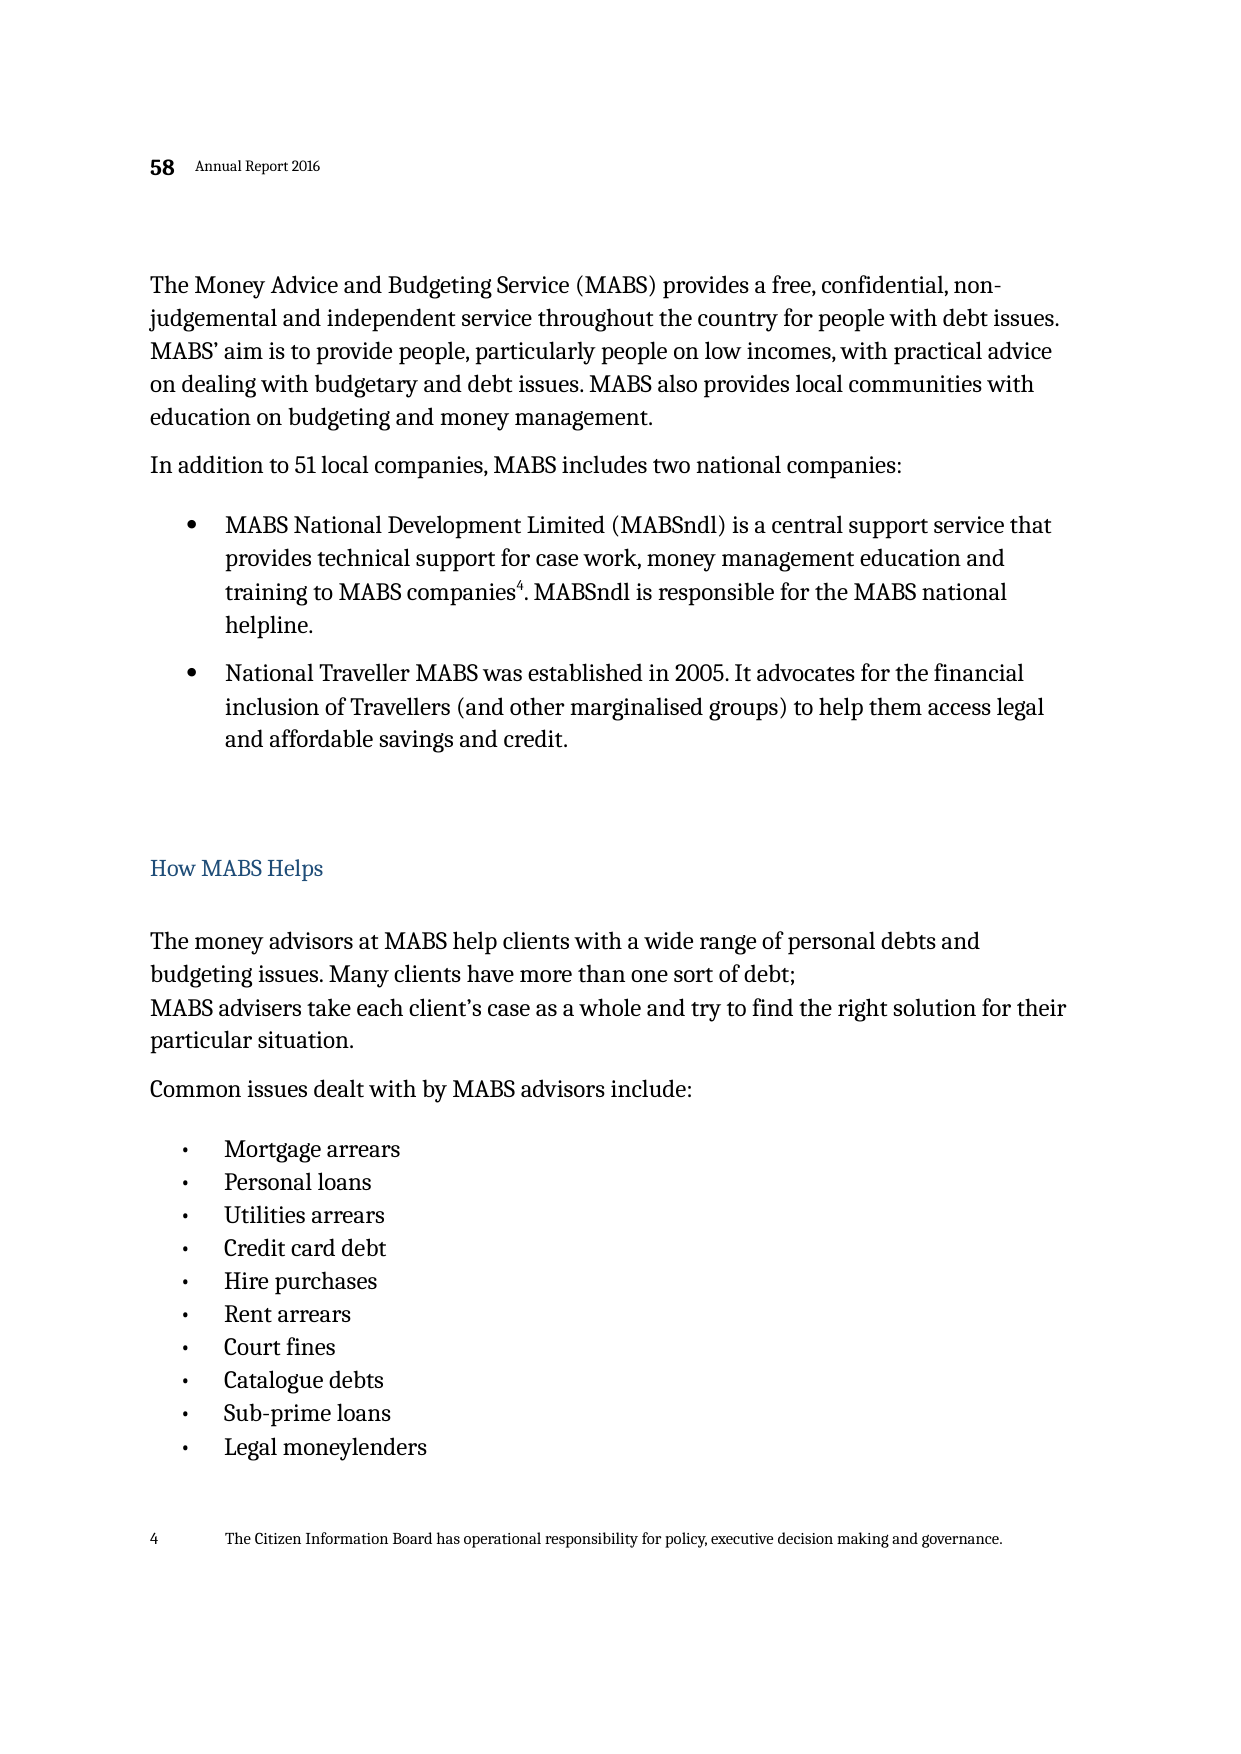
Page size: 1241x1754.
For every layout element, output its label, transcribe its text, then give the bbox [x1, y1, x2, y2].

text Common issues dealt with by MABS advisors include: [150, 1075, 1080, 1104]
list Legal moneylenders [179, 1432, 1080, 1461]
text 58 Annual Report 2016 [150, 151, 1090, 181]
list Sub-prime loans [179, 1399, 1080, 1428]
list Hire purchases [179, 1267, 1080, 1296]
text MABS advisers take each client’s case as a whole and try to find the right solution for their particular situation. [150, 993, 1080, 1055]
list Utilities arrears [179, 1201, 1080, 1230]
list Personal loans [179, 1168, 1080, 1197]
text 4 The Citizen Information Board has operational responsibility for policy, executive decision making and governance. [150, 1529, 1080, 1548]
list Rent arrears [179, 1300, 1080, 1329]
list National Traveller MABS was established in 2005. It advocates for the financial inclusion of Travellers (and other marginalised groups) to help them access legal and affordable savings and credit. [187, 659, 1080, 754]
list Credit card debt [179, 1234, 1080, 1263]
text In addition to 51 local companies, MABS includes two national companies: [150, 451, 1080, 480]
list MABS National Development Limited (MABSndl) is a central support service that provides technical support for case work, money management education and training to MABS companies4. MABSndl is responsible for the MABS national helpline. [187, 511, 1080, 639]
list Catalogue debts [179, 1366, 1080, 1395]
list Mortgage arrears [179, 1135, 1080, 1164]
list Court fines [179, 1333, 1080, 1362]
text The money advisors at MABS help clients with a wide range of personal debts and budgeting issues. Many clients have more than one sort of debt; [150, 927, 1080, 989]
text The Money Advice and Budgeting Service (MABS) provides a free, confidential, non- judgemental and independent service throughout the country for people with debt issues. MABS’ aim is to provide people, particularly people on low incomes, with practical advice on dealing with budgetary and debt issues. MABS also provides local communities with education on budgeting and money management. [150, 271, 1080, 431]
subtitle How MABS Helps [150, 834, 1065, 882]
